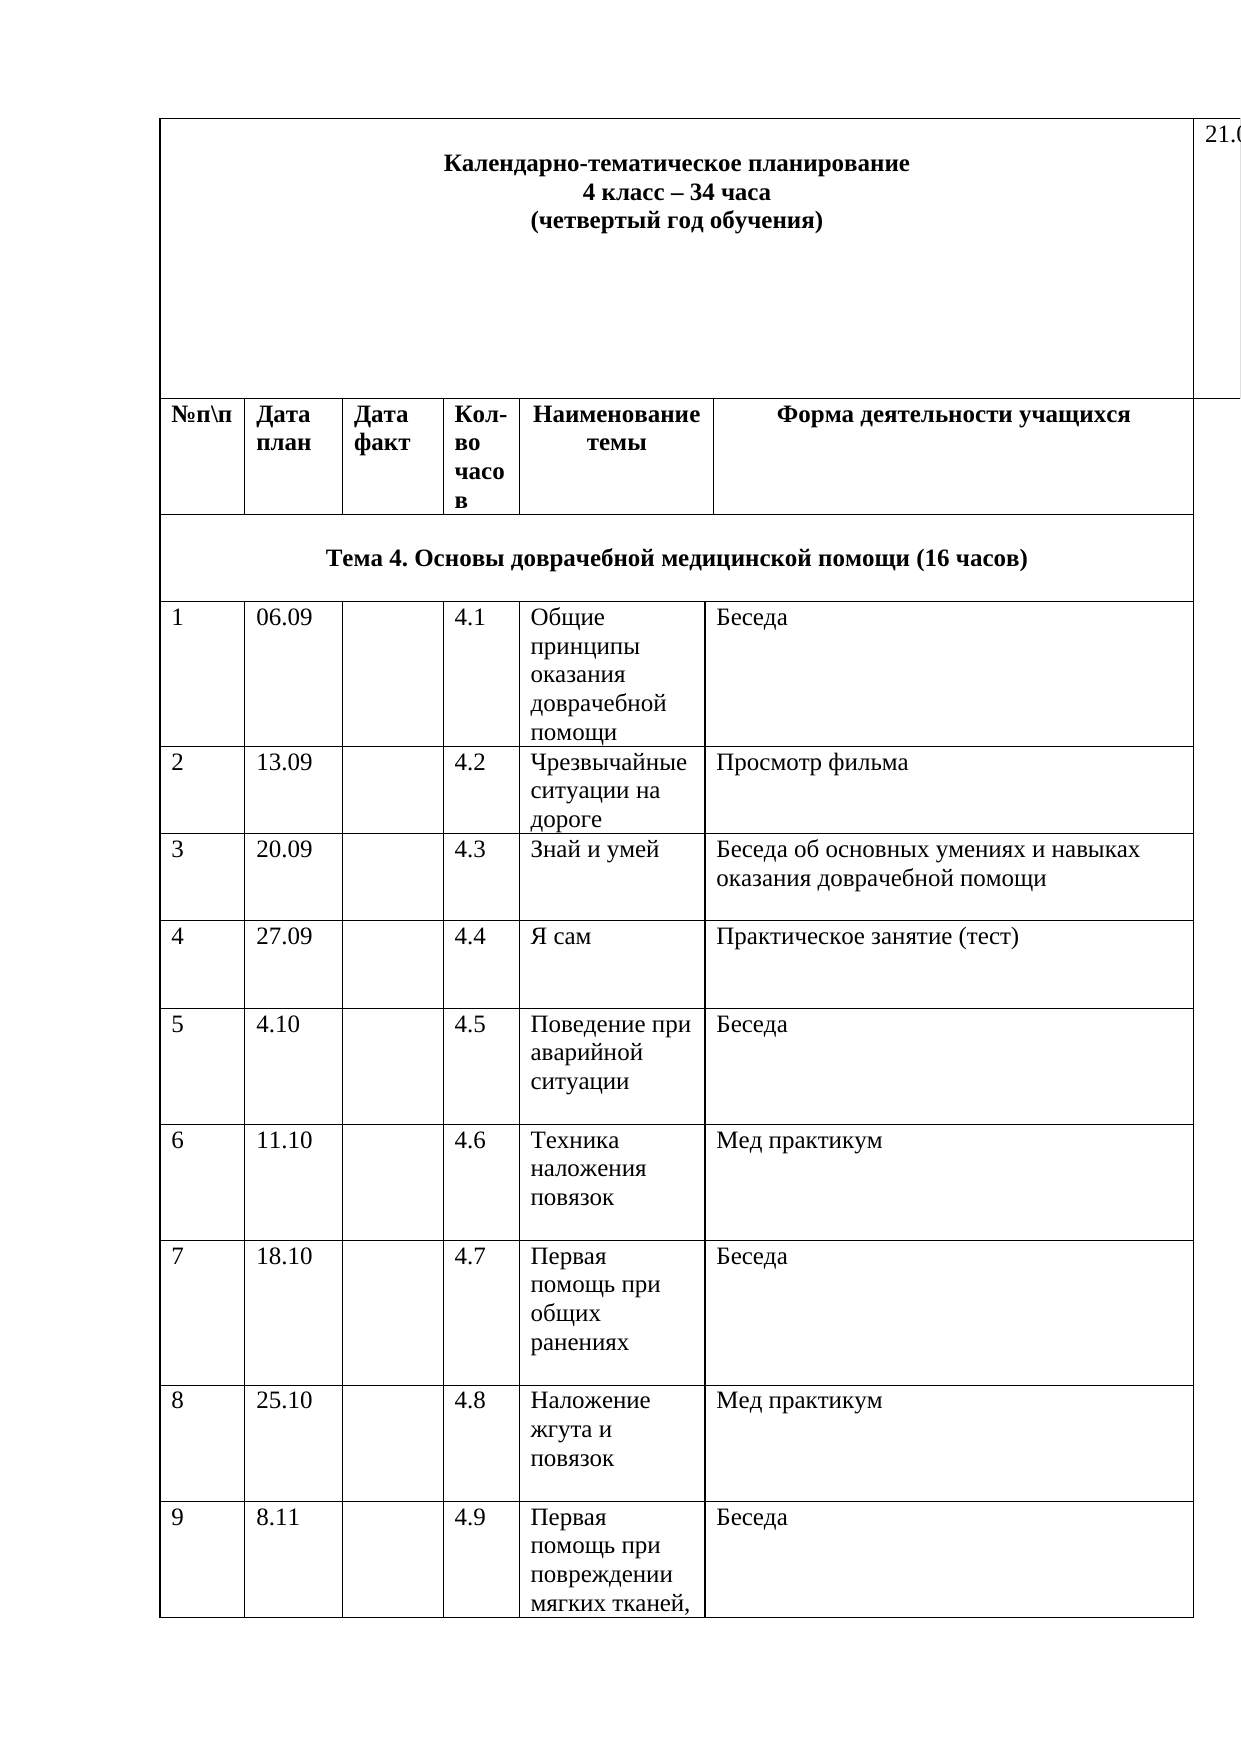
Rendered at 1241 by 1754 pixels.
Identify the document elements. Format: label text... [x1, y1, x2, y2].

table_cell 4.7 [444, 1241, 519, 1384]
table_cell 1 [161, 602, 244, 746]
table_cell Беседа [706, 1009, 1193, 1124]
table_cell 4 [161, 921, 244, 1008]
table_cell Беседа об основных умениях и навыках оказания доврачебной помощи [706, 834, 1193, 920]
table_cell Наложение жгута и повязок [520, 1386, 704, 1501]
table_cell 06.09 [245, 602, 342, 746]
table_cell Дата факт [343, 399, 443, 514]
table_cell 4.10 [245, 1009, 342, 1124]
table_cell [343, 1125, 443, 1240]
table_cell 4.1 [444, 602, 519, 746]
table_cell Беседа [706, 602, 1193, 746]
table_cell Кол-во часов [444, 399, 519, 514]
table_cell Беседа [706, 1502, 1193, 1617]
table_cell [343, 1241, 443, 1384]
table_cell Первая помощь при общих ранениях [520, 1241, 704, 1384]
table_cell [343, 747, 443, 833]
table_cell [343, 1009, 443, 1124]
table_cell Поведение при аварийной ситуации [520, 1009, 704, 1124]
table_cell Наименование темы [520, 399, 713, 514]
table_cell №п\п [161, 399, 244, 514]
table_cell 27.09 [245, 921, 342, 1008]
table_cell Техника наложения повязок [520, 1125, 704, 1240]
table_cell 4.3 [444, 834, 519, 920]
table_cell [343, 834, 443, 920]
table_cell [343, 1502, 443, 1617]
table_cell 20.09 [245, 834, 342, 920]
table_cell 4.9 [444, 1502, 519, 1617]
table_cell Мед практикум [706, 1125, 1193, 1240]
table_cell 7 [161, 1241, 244, 1384]
table_cell Дата план [245, 399, 342, 514]
table_cell 4.4 [444, 921, 519, 1008]
table_cell 4.6 [444, 1125, 519, 1240]
table_cell 4.2 [444, 747, 519, 833]
table_cell 8.11 [245, 1502, 342, 1617]
table_cell 3 [161, 834, 244, 920]
table_cell Тема 4. Основы доврачебной медицинской помощи (16 часов) [161, 515, 1193, 601]
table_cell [520, 1502, 704, 1617]
table_cell 11.10 [245, 1125, 342, 1240]
table_cell Я сам [520, 921, 704, 1008]
table_cell Знай и умей [520, 834, 704, 920]
table_cell 2 [161, 747, 244, 833]
table_cell Форма деятельности учащихся [714, 399, 1193, 514]
table_cell 4.5 [444, 1009, 519, 1124]
table_cell [343, 1386, 443, 1501]
table_cell [343, 602, 443, 746]
table_cell Беседа [706, 1241, 1193, 1384]
table_cell Чрезвычайные ситуации на дороге [520, 747, 704, 833]
table_cell 21.05 [1194, 119, 1240, 398]
table_cell Практическое занятие (тест) [706, 921, 1193, 1008]
table_cell 13.09 [245, 747, 342, 833]
table_cell 4.8 [444, 1386, 519, 1501]
table_cell 9 [161, 1502, 244, 1617]
table_cell Общие принципы оказания доврачебной помощи [520, 602, 704, 746]
table_cell 6 [161, 1125, 244, 1240]
table_cell 25.10 [245, 1386, 342, 1501]
table_cell 8 [161, 1386, 244, 1501]
table_cell 18.10 [245, 1241, 342, 1384]
table_cell 5 [161, 1009, 244, 1124]
table_cell Мед практикум [706, 1386, 1193, 1501]
table_cell [343, 921, 443, 1008]
table_cell Просмотр фильма [706, 747, 1193, 833]
table_cell Календарно-тематическое планирование 4 класс – 34 часа (четвертый год обучения) [161, 119, 1193, 398]
